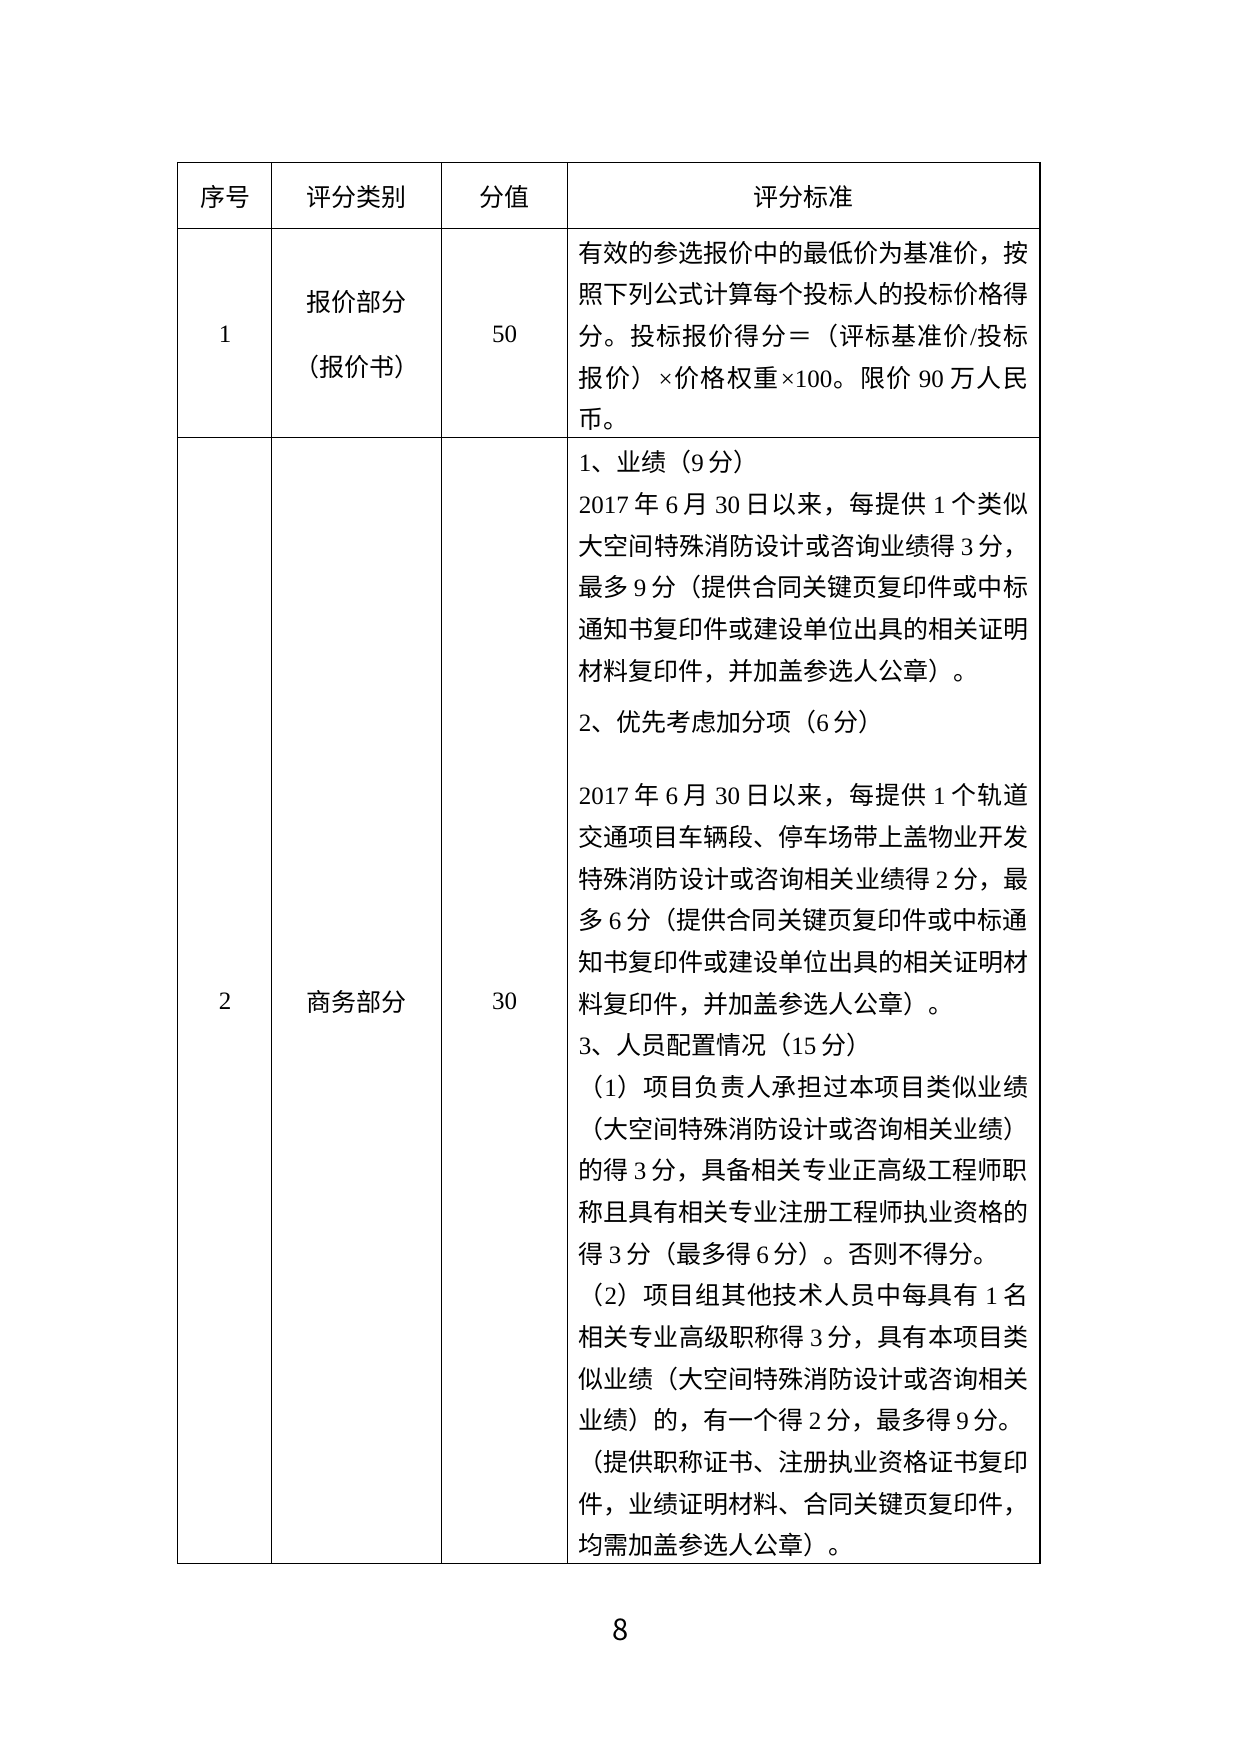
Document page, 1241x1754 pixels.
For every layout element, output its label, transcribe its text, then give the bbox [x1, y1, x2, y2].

table_header 评分标准 [568, 163, 1039, 228]
table_header 序号 [178, 163, 271, 228]
table_cell 1、业绩（9分） 2017年6月30日以来，每提供1个类似大空间特殊消防设计或咨询业绩得3分，最多9分（提供合同关键页复印件或中标通知书复印件或建设单位出具的相关证明材料复印件，并加盖参选人公章）。 2、优先考虑加分项（6分） 2017年6月30日以来，每提供1个轨道交通项目车辆段、停车场带上盖物业开发特殊消防设计或咨询相关业绩得2分，最多6分（提供合同关键页复印件或中标通知书复印件或建设单位出具的相关证明材料复印件，并加盖参选人公章）。 3、人员配置情况（15分） （1）项目负责人承担过本项目类似业绩（大空间特殊消防设计或咨询相关业绩）的得3分，具备相关专业正高级工程师职称且具有相关专业注册工程师执业资格的得3分（最多得6分）。否则不得分。 （2）项目组其他技术人员中每具有1名相关专业高级职称得3分，具有本项目类似业绩（大空间特殊消防设计或咨询相关业绩）的，有一个得2分，最多得9分。 （提供职称证书、注册执业资格证书复印件，业绩证明材料、合同关键页复印件，均需加盖参选人公章）。 [568, 438, 1039, 1563]
table_cell 有效的参选报价中的最低价为基准价，按照下列公式计算每个投标人的投标价格得分。投标报价得分＝（评标基准价/投标报价）×价格权重×100。限价90万人民币。 [568, 229, 1039, 437]
table_cell 2 [178, 438, 271, 1563]
table_cell 报价部分 （报价书） [272, 229, 441, 437]
table_header 评分类别 [272, 163, 441, 228]
table_header 分值 [442, 163, 567, 228]
table_cell 1 [178, 229, 271, 437]
table_cell 50 [442, 229, 567, 437]
table_cell 商务部分 [272, 438, 441, 1563]
table_cell 30 [442, 438, 567, 1563]
